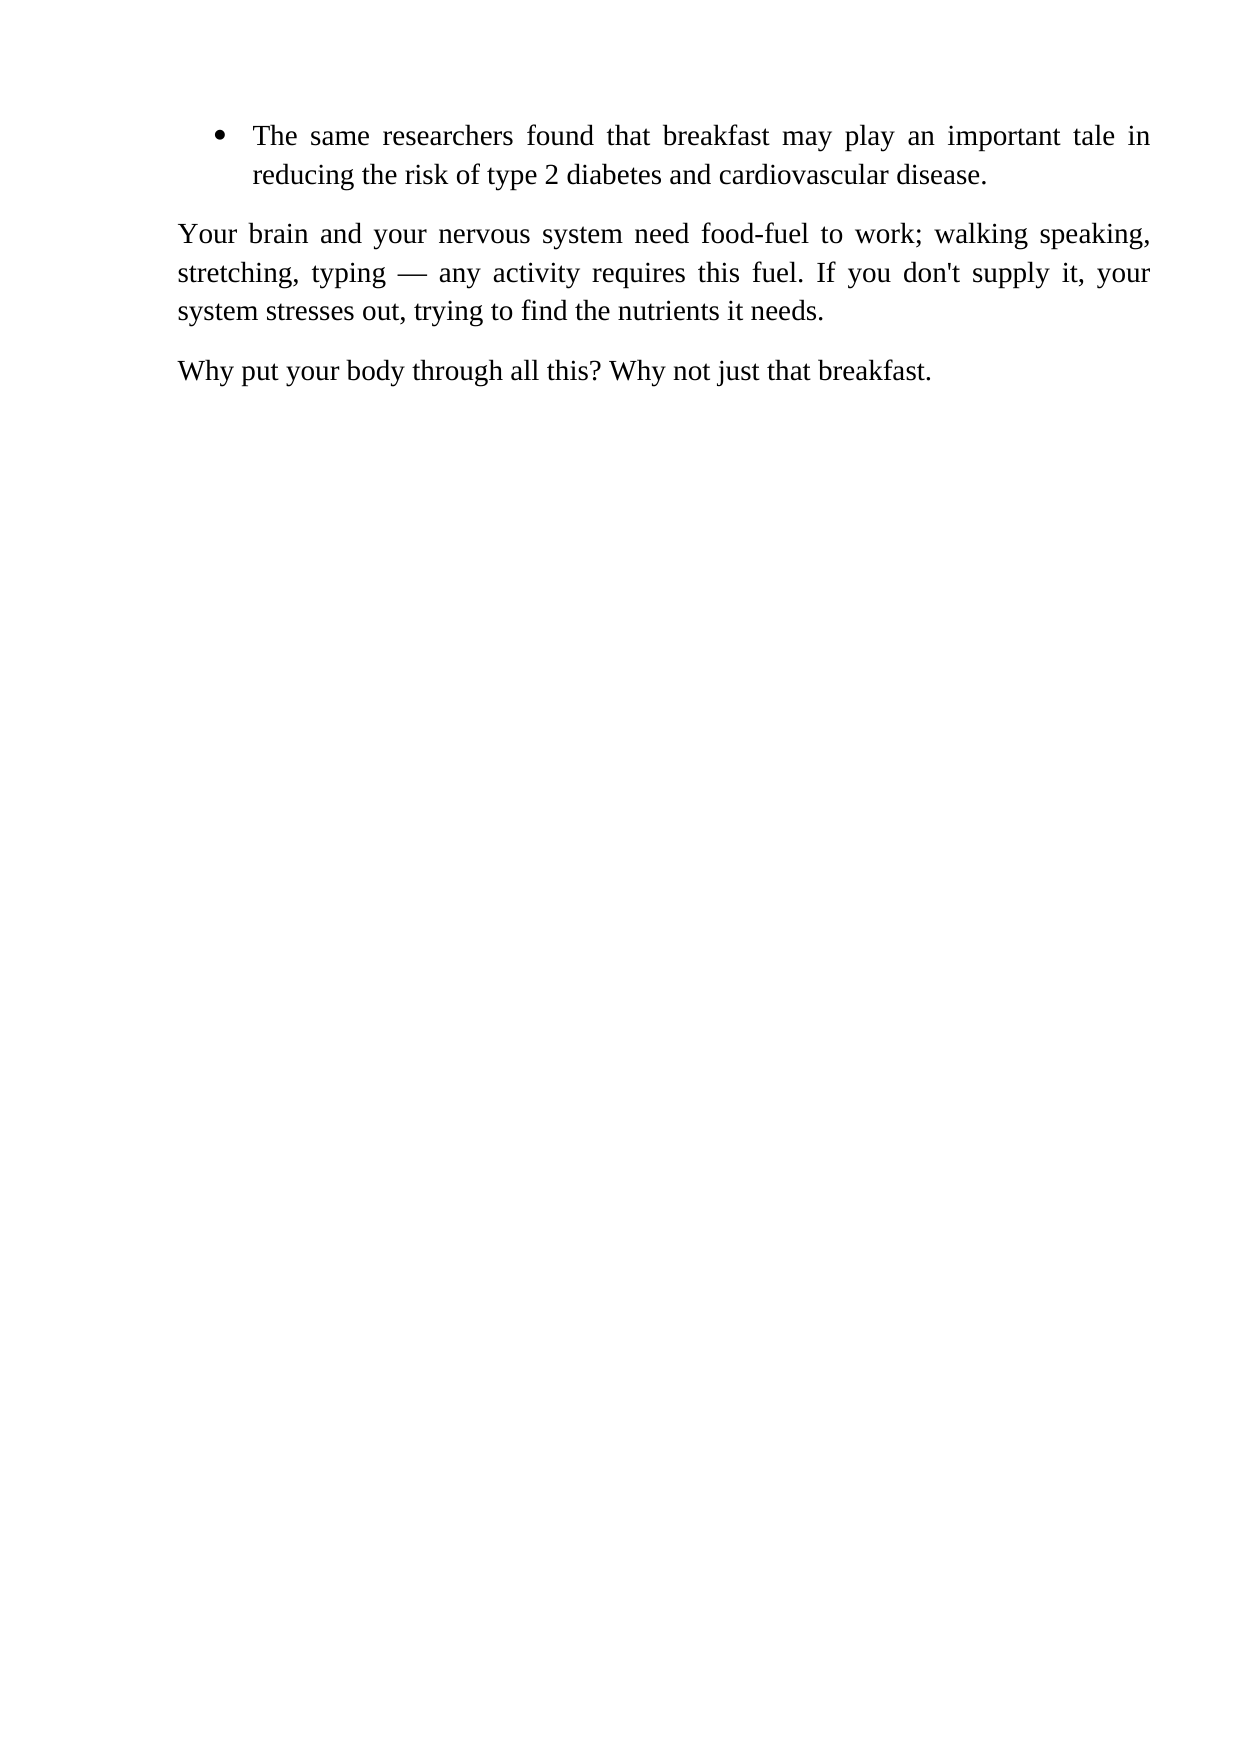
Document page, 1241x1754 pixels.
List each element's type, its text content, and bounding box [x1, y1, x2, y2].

text Your brain and your nervous system need food-fuel to work; walking speaking, stretching, typing — any activity requires this fuel. If you don't supply it, your system stresses out, trying to find the nutrients it needs. [177, 216, 1152, 327]
list The same researchers found that breakfast may play an important tale in reducing the risk of type 2 diabetes and cardiovascular disease. [215, 118, 1152, 190]
text Why put your body through all this? Why not just that breakfast. [177, 353, 1152, 386]
